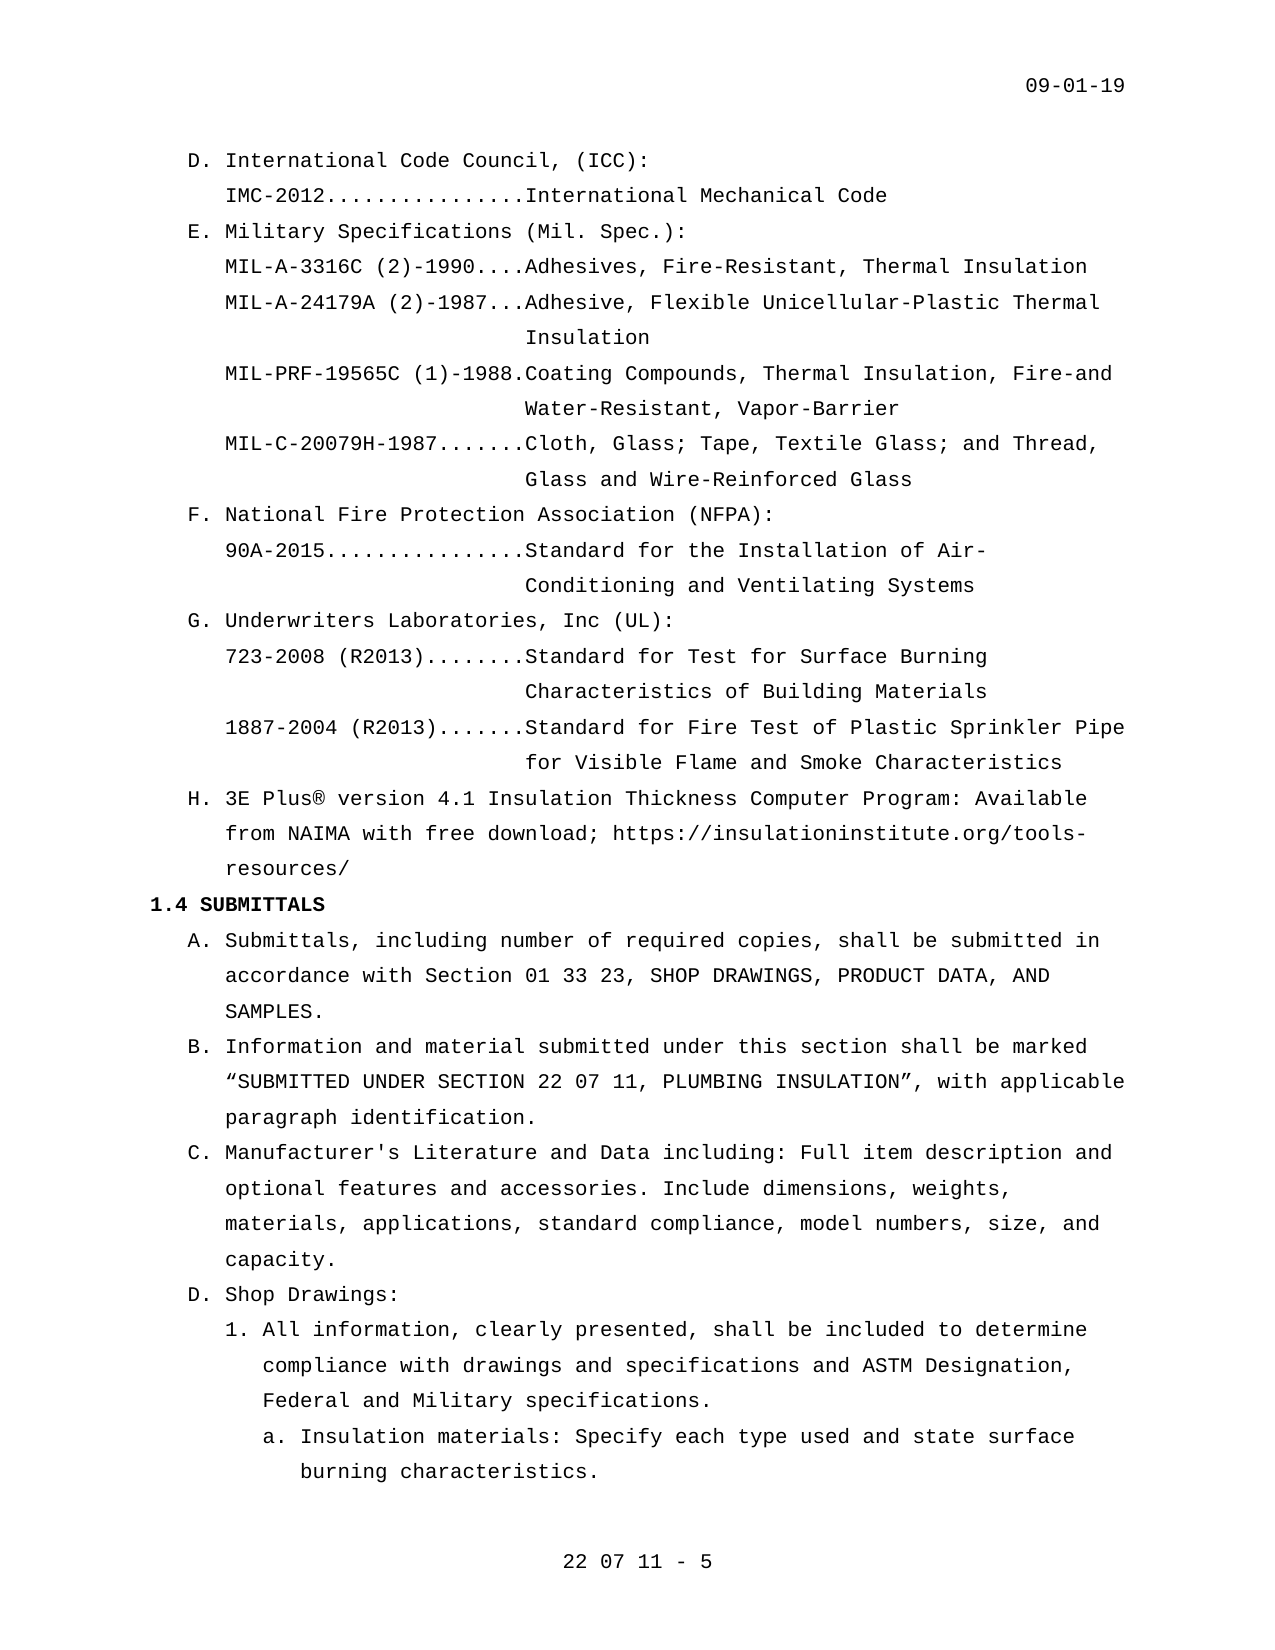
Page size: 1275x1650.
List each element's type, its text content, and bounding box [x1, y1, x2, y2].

text MIL-A-24179A (2)-1987 Adhesive, Flexible Unicellular-Plastic Thermal Insulation [225, 292, 1125, 351]
text E. Military Specifications (Mil. Spec.): [187, 221, 1125, 244]
text MIL-C-20079H-1987 Cloth, Glass; Tape, Textile Glass; and Thread, Glass and Wire-Reinforced Glass [225, 433, 1125, 492]
text 1887-2004 (R2013) Standard for Fire Test of Plastic Sprinkler Pipe for Visible Flame and Smoke Characteristics [225, 717, 1125, 776]
text D. International Code Council, (ICC): [187, 150, 1125, 174]
text a. Insulation materials: Specify each type used and state surface burning characteristics. [262, 1426, 1125, 1485]
text IMC-2012 International Mechanical Code [225, 185, 1125, 209]
text 90A-2015 Standard for the Installation of Air-Conditioning and Ventilating Systems [225, 539, 1125, 599]
text MIL-PRF-19565C (1)-1988 Coating Compounds, Thermal Insulation, Fire-and Water-Resistant, Vapor-Barrier [225, 362, 1125, 422]
text 1. All information, clearly presented, shall be included to determine compliance with drawings and specifications and ASTM Designation, Federal and Military specifications. [225, 1319, 1125, 1414]
text G. Underwriters Laboratories, Inc (UL): [187, 610, 1125, 634]
text 1.4 SUBMITTALS [150, 894, 1125, 917]
text D. Shop Drawings: [187, 1284, 1125, 1308]
text A. Submittals, including number of required copies, shall be submitted in accordance with Section 01 33 23, SHOP DRAWINGS, PRODUCT DATA, AND SAMPLES. [187, 930, 1125, 1024]
text B. Information and material submitted under this section shall be marked “SUBMITTED UNDER SECTION 22 07 11, PLUMBING INSULATION”, with applicable paragraph identification. [187, 1036, 1125, 1131]
text MIL-A-3316C (2)-1990 Adhesives, Fire-Resistant, Thermal Insulation [225, 256, 1125, 280]
text F. National Fire Protection Association (NFPA): [187, 504, 1125, 528]
text 723-2008 (R2013) Standard for Test for Surface Burning Characteristics of Building Materials [225, 646, 1125, 705]
text C. Manufacturer's Literature and Data including: Full item description and optional features and accessories. Include dimensions, weights, materials, applications, standard compliance, model numbers, size, and capacity. [187, 1142, 1125, 1272]
text H. 3E Plus® version 4.1 Insulation Thickness Computer Program: Available from NAIMA with free download; https://insulationinstitute.org/tools-resources/ [187, 787, 1125, 882]
